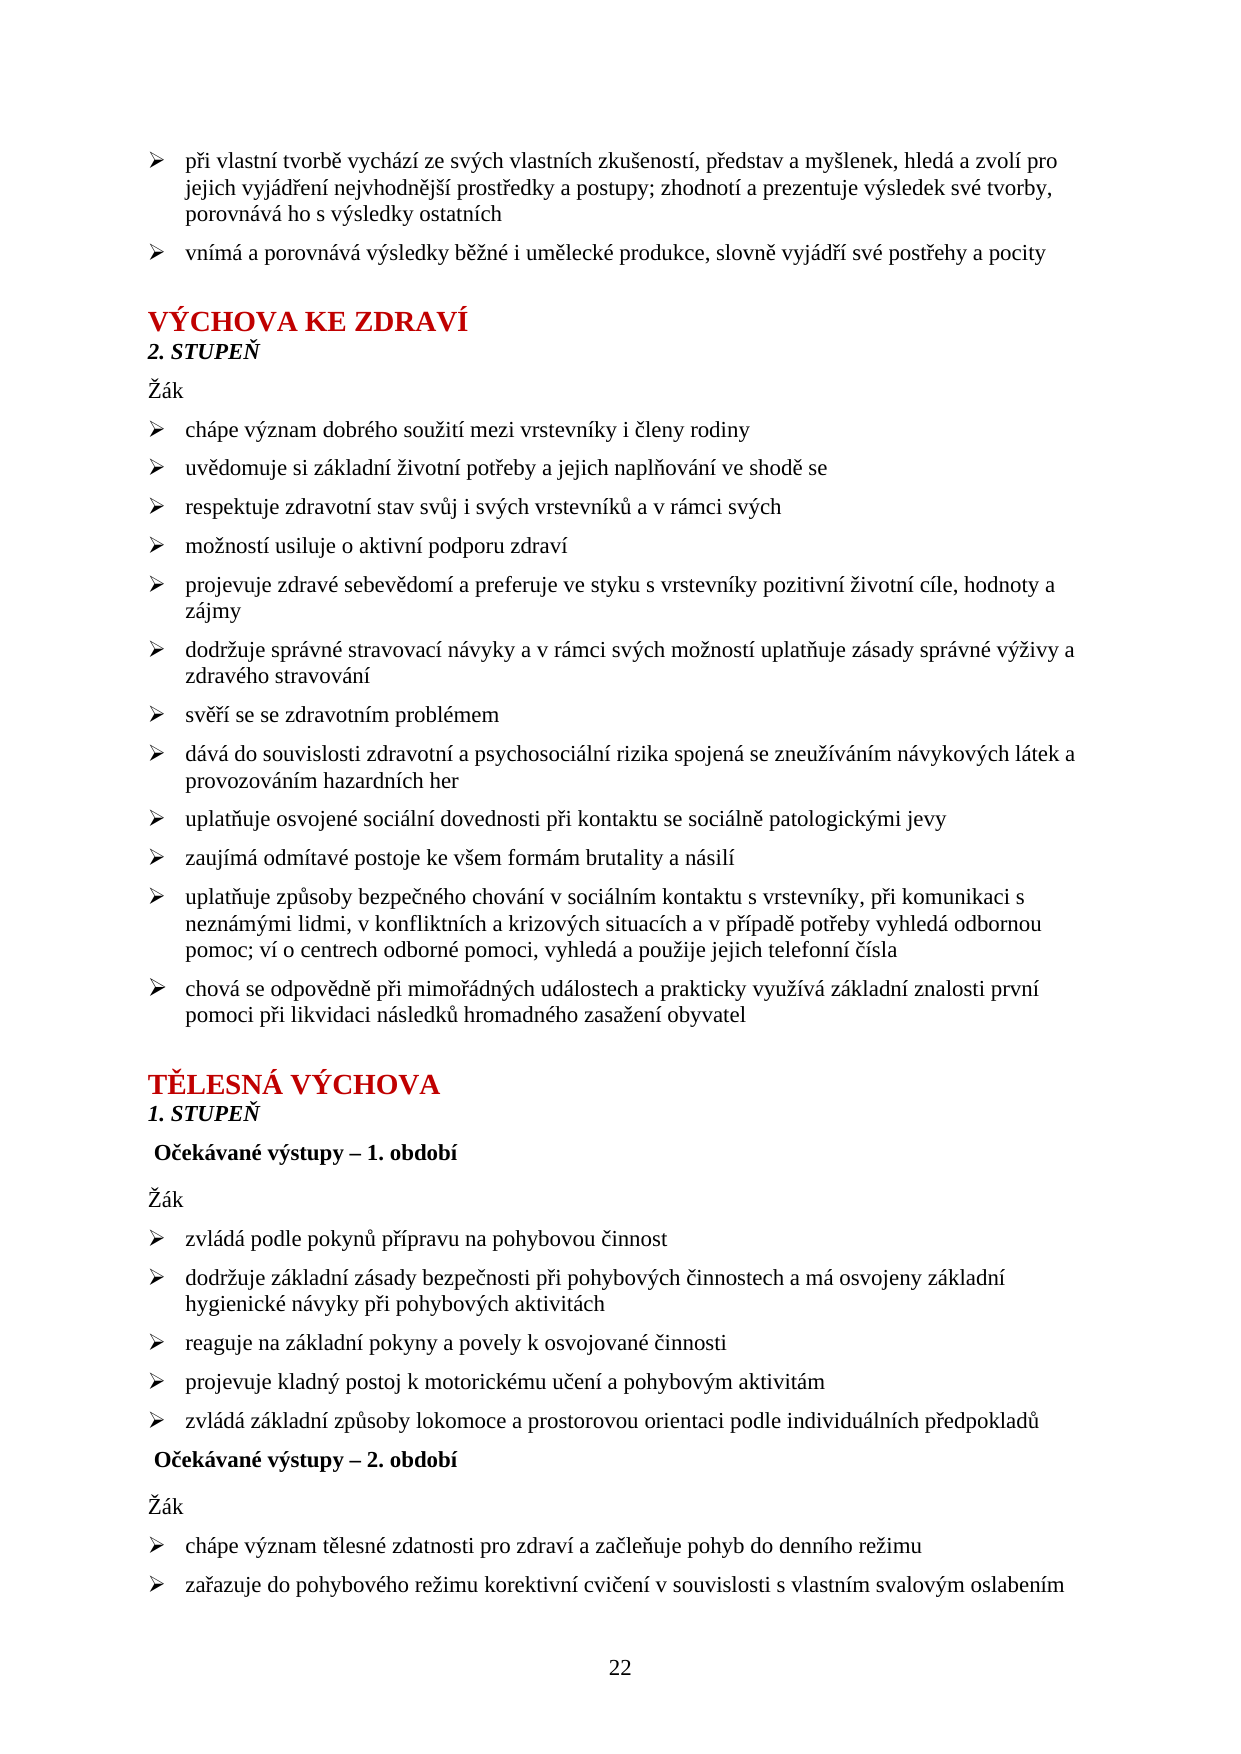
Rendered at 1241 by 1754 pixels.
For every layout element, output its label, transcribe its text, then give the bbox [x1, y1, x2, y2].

list zvládá podle pokynů přípravu na pohybovou činnost [148, 1225, 1093, 1252]
list reaguje na základní pokyny a povely k osvojované činnosti [148, 1329, 1093, 1356]
list dodržuje správné stravovací návyky a v rámci svých možností uplatňuje zásady správné výživy a zdravého stravování [148, 636, 1093, 689]
list možností usiluje o aktivní podporu zdraví [148, 532, 1093, 558]
list respektuje zdravotní stav svůj i svých vrstevníků a v rámci svých [148, 493, 1093, 520]
list chápe význam dobrého soužití mezi vrstevníky i členy rodiny [148, 416, 1093, 442]
text Žák [148, 1186, 1093, 1213]
text Žák [148, 377, 1093, 403]
text Očekávané výstupy – 1. období [153, 1139, 1093, 1166]
list uvědomuje si základní životní potřeby a jejich naplňování ve shodě se [148, 454, 1093, 481]
text VÝCHOVA KE ZDRAVÍ [148, 304, 1093, 338]
list zvládá základní způsoby lokomoce a prostorovou orientaci podle individuálních předpokladů [148, 1407, 1093, 1433]
list chová se odpovědně při mimořádných událostech a prakticky využívá základní znalosti první pomoci při likvidaci následků hromadného zasažení obyvatel [148, 975, 1093, 1028]
list uplatňuje způsoby bezpečného chování v sociálním kontaktu s vrstevníky, při komunikaci s neznámými lidmi, v konfliktních a krizových situacích a v případě potřeby vyhledá odbornou pomoc; ví o centrech odborné pomoci, vyhledá a použije jejich telefonní čísla [148, 883, 1093, 962]
list uplatňuje osvojené sociální dovednosti při kontaktu se sociálně patologickými jevy [148, 806, 1093, 832]
list chápe význam tělesné zdatnosti pro zdraví a začleňuje pohyb do denního režimu [148, 1532, 1093, 1558]
list vnímá a porovnává výsledky běžné i umělecké produkce, slovně vyjádří své postřehy a pocity [148, 239, 1093, 266]
text TĚLESNÁ VÝCHOVA [148, 1067, 1093, 1100]
list dodržuje základní zásady bezpečnosti při pohybových činnostech a má osvojeny základní hygienické návyky při pohybových aktivitách [148, 1264, 1093, 1317]
text 1. STUPEŇ [148, 1100, 1093, 1127]
list zařazuje do pohybového režimu korektivní cvičení v souvislosti s vlastním svalovým oslabením [148, 1571, 1093, 1597]
list projevuje kladný postoj k motorickému učení a pohybovým aktivitám [148, 1368, 1093, 1394]
list při vlastní tvorbě vychází ze svých vlastních zkušeností, představ a myšlenek, hledá a zvolí pro jejich vyjádření nejvhodnější prostředky a postupy; zhodnotí a prezentuje výsledek své tvorby, porovnává ho s výsledky ostatních [148, 148, 1093, 227]
list svěří se se zdravotním problémem [148, 701, 1093, 728]
text Žák [148, 1493, 1093, 1519]
list dává do souvislosti zdravotní a psychosociální rizika spojená se zneužíváním návykových látek a provozováním hazardních her [148, 740, 1093, 793]
list zaujímá odmítavé postoje ke všem formám brutality a násilí [148, 844, 1093, 871]
text 2. STUPEŇ [148, 338, 1093, 364]
list projevuje zdravé sebevědomí a preferuje ve styku s vrstevníky pozitivní životní cíle, hodnoty a zájmy [148, 571, 1093, 624]
text Očekávané výstupy – 2. období [153, 1446, 1093, 1472]
